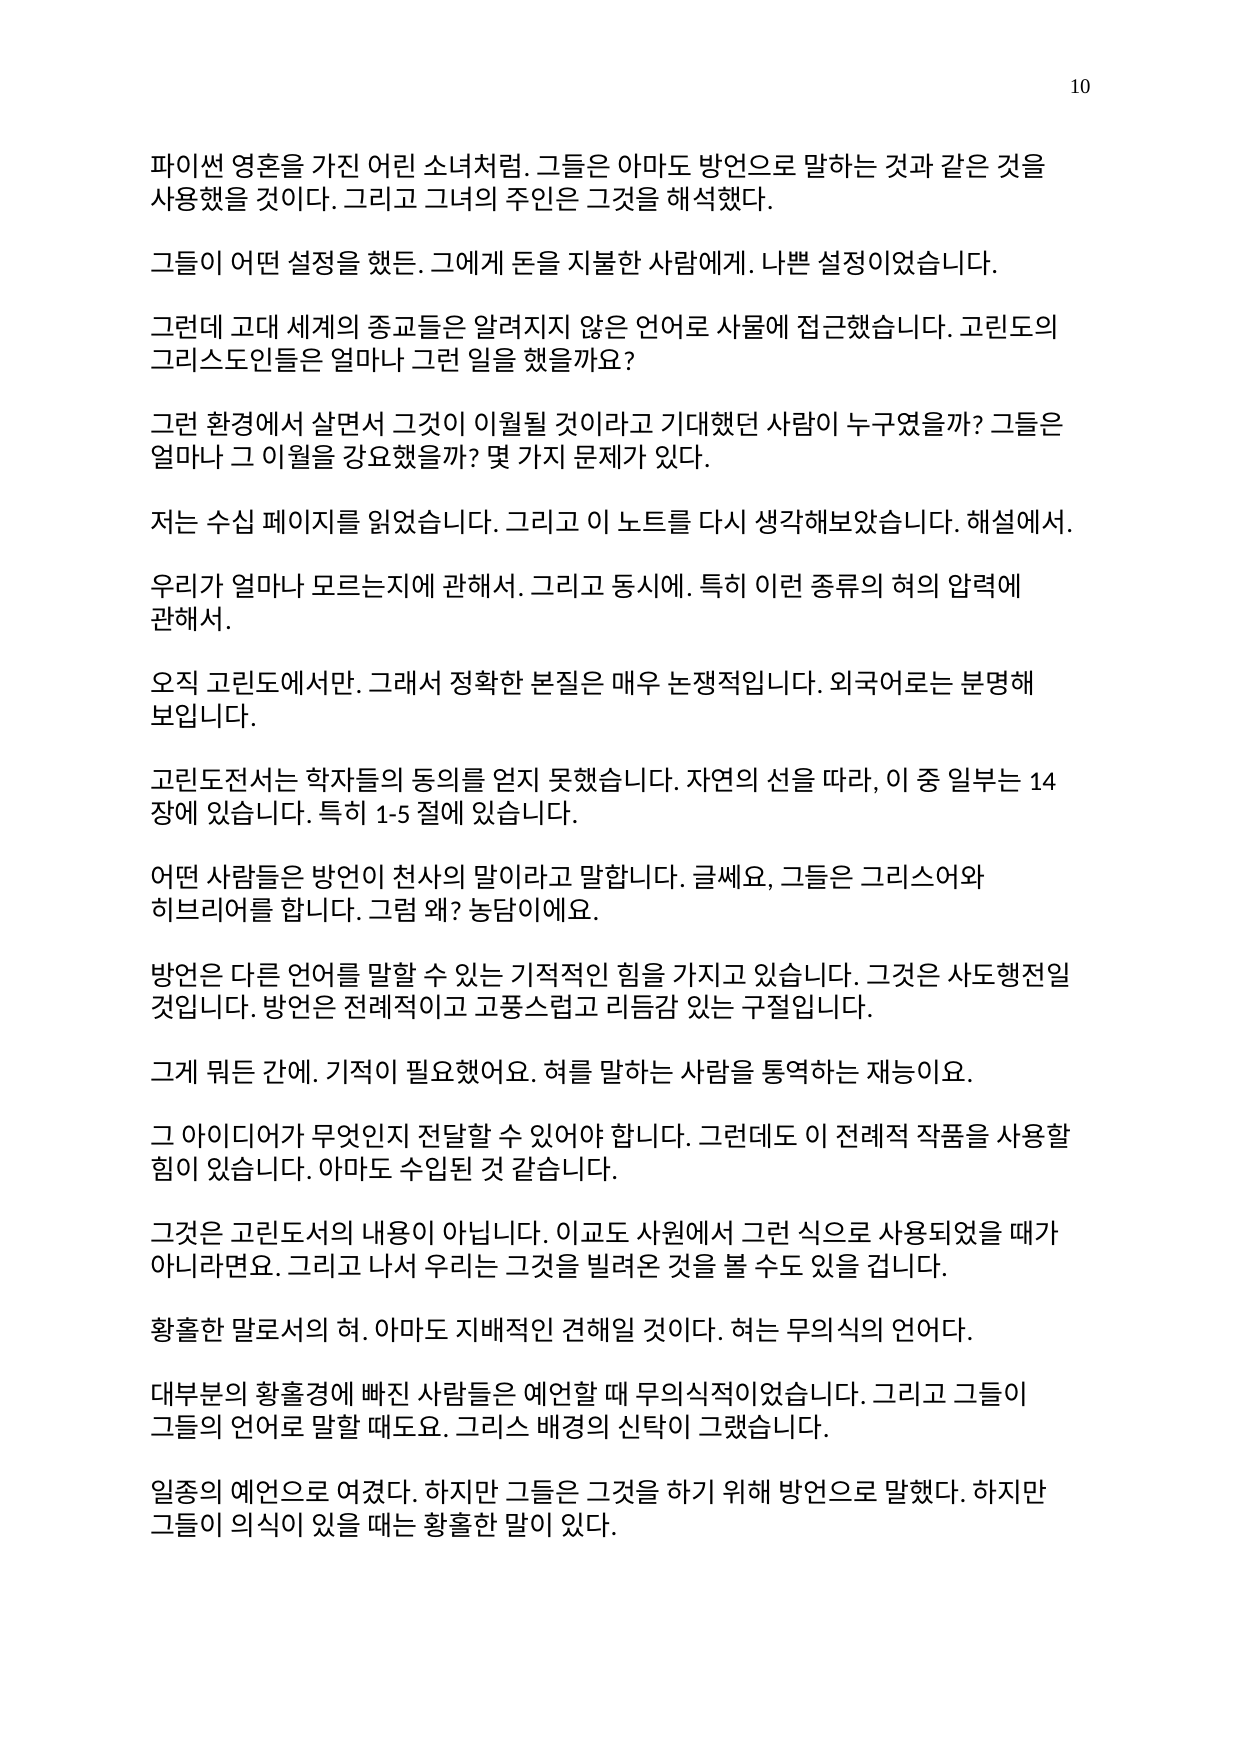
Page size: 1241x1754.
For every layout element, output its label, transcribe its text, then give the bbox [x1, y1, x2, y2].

text 고린도전서는 학자들의 동의를 얻지 못했습니다. 자연의 선을 따라, 이 중 일부는 14장에 있습니다. 특히 1-5절에 있습니다. [150, 764, 1090, 830]
text 그 아이디어가 무엇인지 전달할 수 있어야 합니다. 그런데도 이 전례적 작품을 사용할 힘이 있습니다. 아마도 수입된 것 같습니다. [150, 1120, 1090, 1186]
text 오직 고린도에서만. 그래서 정확한 본질은 매우 논쟁적입니다. 외국어로는 분명해 보입니다. [150, 667, 1090, 733]
text 황홀한 말로서의 혀. 아마도 지배적인 견해일 것이다. 혀는 무의식의 언어다. [150, 1314, 1090, 1347]
text 우리가 얼마나 모르는지에 관해서. 그리고 동시에. 특히 이런 종류의 혀의 압력에 관해서. [150, 570, 1090, 636]
text 일종의 예언으로 여겼다. 하지만 그들은 그것을 하기 위해 방언으로 말했다. 하지만 그들이 의식이 있을 때는 황홀한 말이 있다. [150, 1476, 1090, 1542]
text 방언은 다른 언어를 말할 수 있는 기적적인 힘을 가지고 있습니다. 그것은 사도행전일 것입니다. 방언은 전례적이고 고풍스럽고 리듬감 있는 구절입니다. [150, 959, 1090, 1025]
text 어떤 사람들은 방언이 천사의 말이라고 말합니다. 글쎄요, 그들은 그리스어와 히브리어를 합니다. 그럼 왜? 농담이에요. [150, 861, 1090, 927]
text 그런데 고대 세계의 종교들은 알려지지 않은 언어로 사물에 접근했습니다. 고린도의 그리스도인들은 얼마나 그런 일을 했을까요? [150, 311, 1090, 377]
text 저는 수십 페이지를 읽었습니다. 그리고 이 노트를 다시 생각해보았습니다. 해설에서. [150, 506, 1090, 539]
text 파이썬 영혼을 가진 어린 소녀처럼. 그들은 아마도 방언으로 말하는 것과 같은 것을 사용했을 것이다. 그리고 그녀의 주인은 그것을 해석했다. [150, 150, 1090, 216]
text 그것은 고린도서의 내용이 아닙니다. 이교도 사원에서 그런 식으로 사용되었을 때가 아니라면요. 그리고 나서 우리는 그것을 빌려온 것을 볼 수도 있을 겁니다. [150, 1217, 1090, 1283]
text 그게 뭐든 간에. 기적이 필요했어요. 혀를 말하는 사람을 통역하는 재능이요. [150, 1056, 1090, 1089]
text 그런 환경에서 살면서 그것이 이월될 것이라고 기대했던 사람이 누구였을까? 그들은 얼마나 그 이월을 강요했을까? 몇 가지 문제가 있다. [150, 408, 1090, 474]
text 그들이 어떤 설정을 했든. 그에게 돈을 지불한 사람에게. 나쁜 설정이었습니다. [150, 247, 1090, 280]
text 대부분의 황홀경에 빠진 사람들은 예언할 때 무의식적이었습니다. 그리고 그들이 그들의 언어로 말할 때도요. 그리스 배경의 신탁이 그랬습니다. [150, 1378, 1090, 1444]
